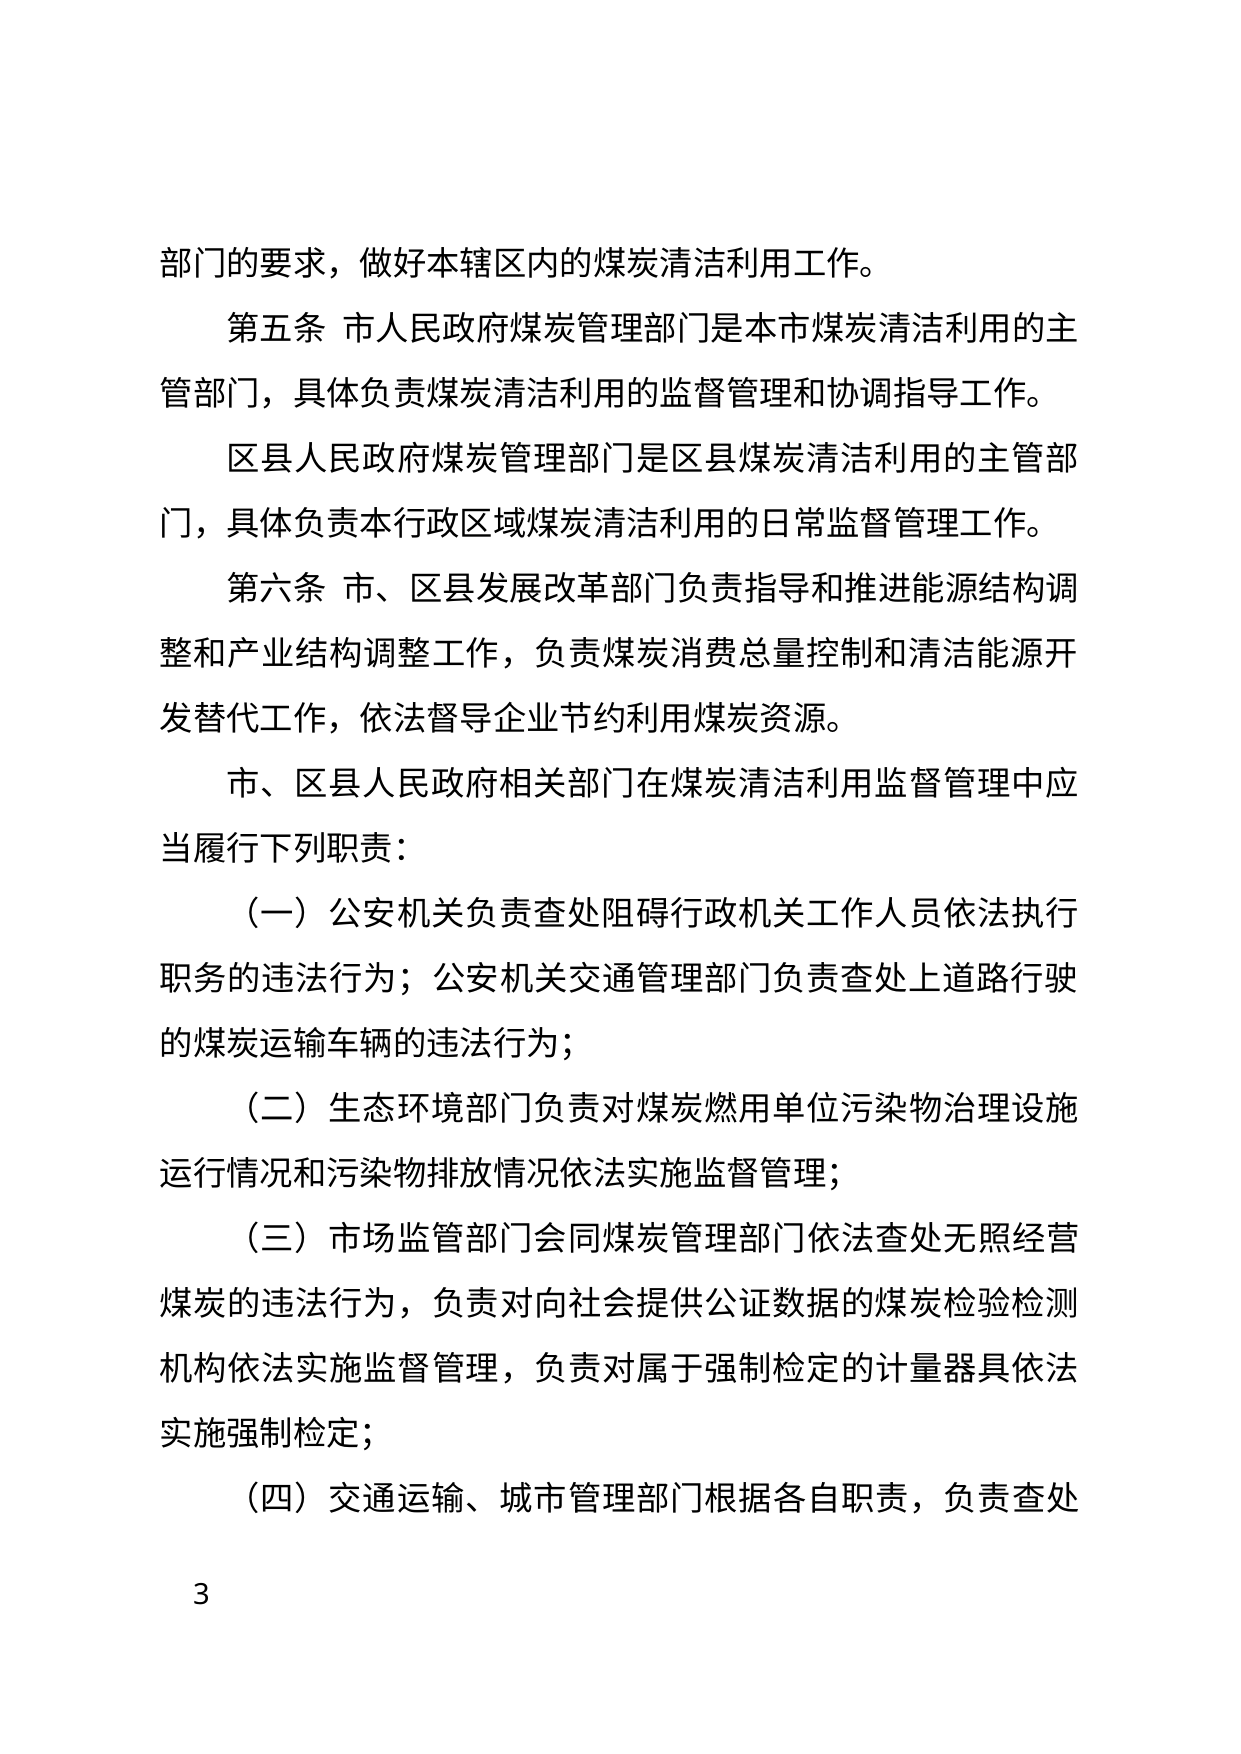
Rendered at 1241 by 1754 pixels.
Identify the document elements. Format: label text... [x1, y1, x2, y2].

text （三）市场监管部门会同煤炭管理部门依法查处无照经营煤炭的违法行为，负责对向社会提供公证数据的煤炭检验检测机构依法实施监督管理，负责对属于强制检定的计量器具依法实施强制检定； [159, 1203, 1081, 1463]
text 第六条 市、区县发展改革部门负责指导和推进能源结构调整和产业结构调整工作，负责煤炭消费总量控制和清洁能源开发替代工作，依法督导企业节约利用煤炭资源。 [159, 553, 1081, 748]
text 第五条 市人民政府煤炭管理部门是本市煤炭清洁利用的主管部门，具体负责煤炭清洁利用的监督管理和协调指导工作。 [159, 293, 1081, 423]
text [159, 1463, 1081, 1528]
text 区县人民政府煤炭管理部门是区县煤炭清洁利用的主管部门，具体负责本行政区域煤炭清洁利用的日常监督管理工作。 [159, 423, 1081, 553]
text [159, 228, 1081, 293]
text （一）公安机关负责查处阻碍行政机关工作人员依法执行职务的违法行为；公安机关交通管理部门负责查处上道路行驶的煤炭运输车辆的违法行为； [159, 878, 1081, 1073]
text （二）生态环境部门负责对煤炭燃用单位污染物治理设施运行情况和污染物排放情况依法实施监督管理； [159, 1073, 1081, 1203]
text 市、区县人民政府相关部门在煤炭清洁利用监督管理中应当履行下列职责： [159, 748, 1081, 878]
